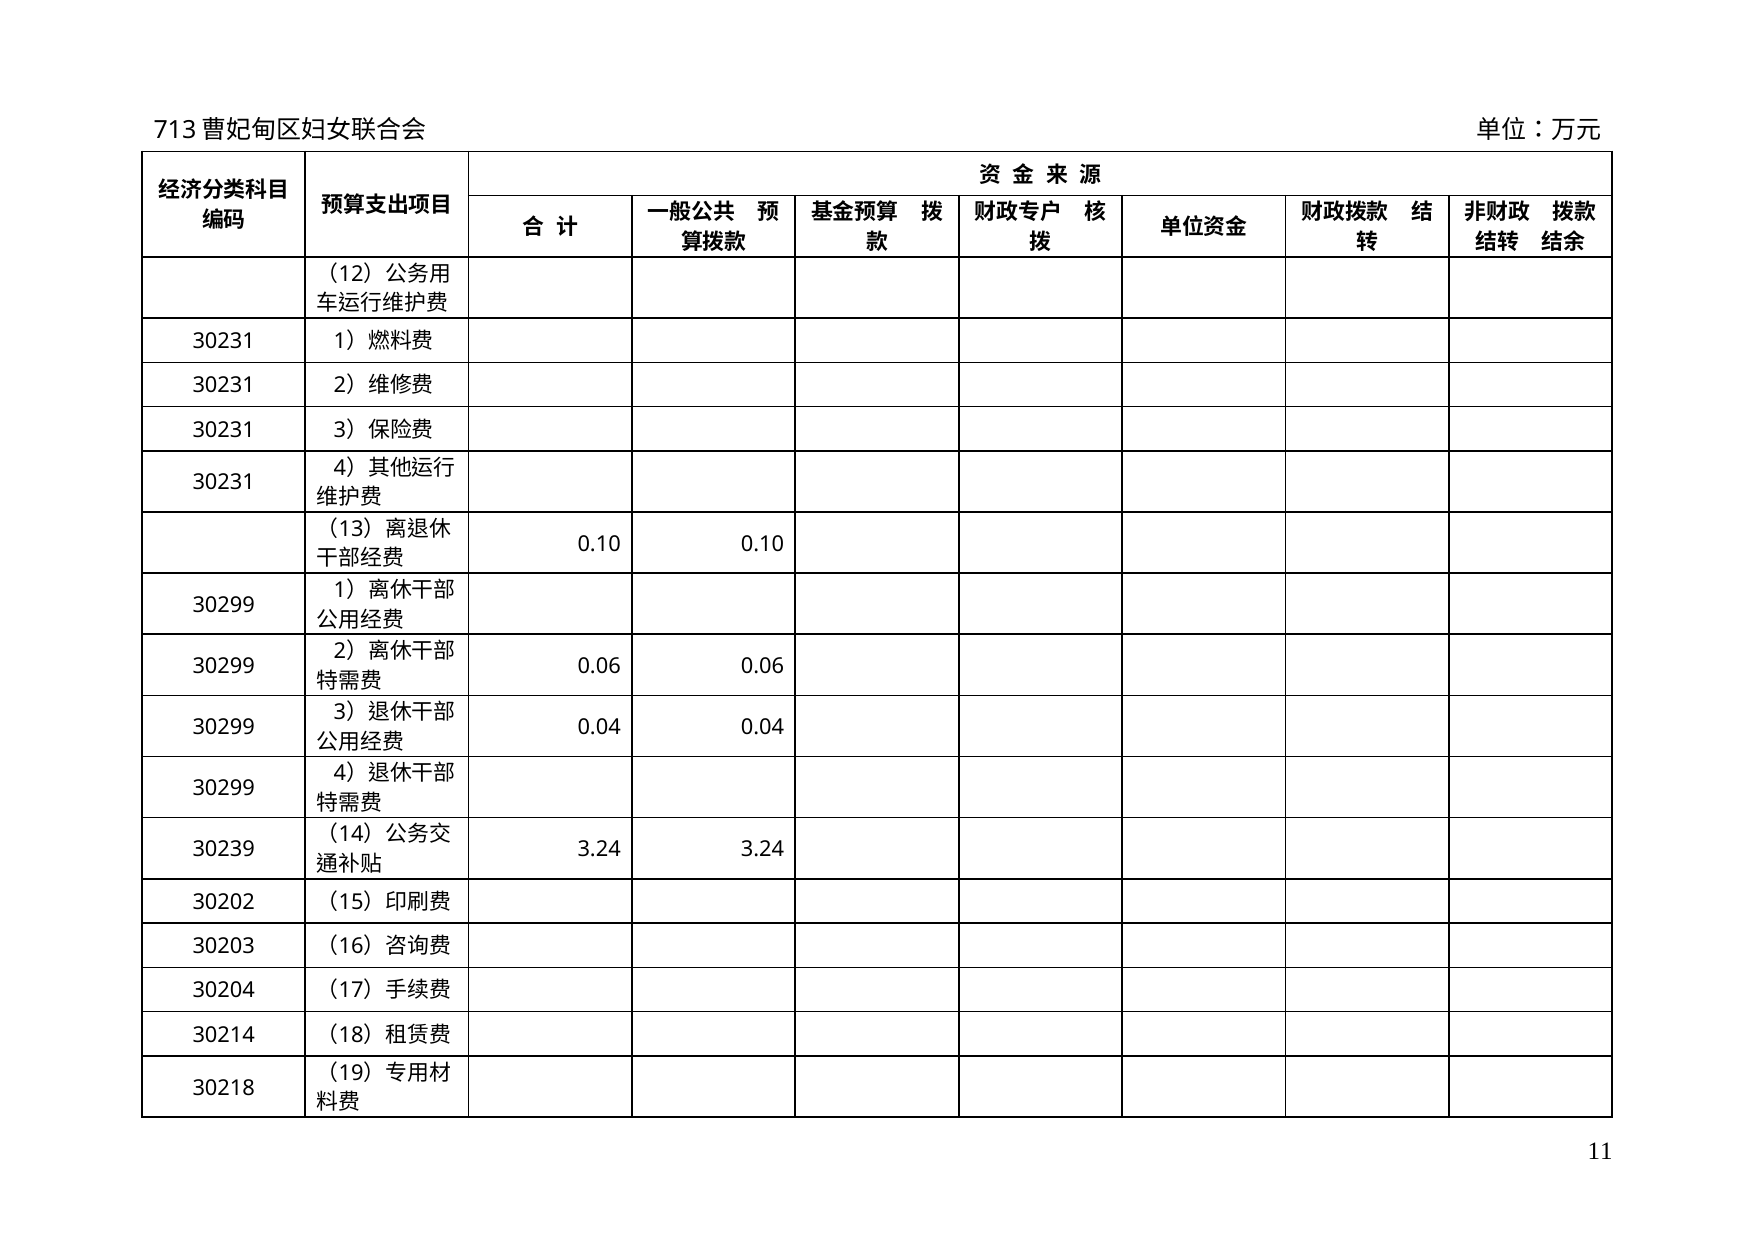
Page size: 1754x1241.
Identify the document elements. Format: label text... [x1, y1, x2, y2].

table_cell [633, 924, 794, 966]
table_cell [796, 363, 958, 406]
table_cell 3.24 [469, 818, 631, 878]
table_cell [1450, 968, 1611, 1011]
table_cell 财政专户 核拨 [960, 196, 1121, 256]
table_cell [1450, 513, 1611, 572]
table_cell [633, 880, 794, 922]
table_cell [960, 1057, 1121, 1116]
table_cell 30218 [143, 1057, 304, 1116]
table_cell [1286, 696, 1448, 756]
table_cell 单位资金 [1123, 196, 1285, 256]
table_cell [960, 1012, 1121, 1055]
table_cell [469, 452, 631, 511]
table_cell [469, 258, 631, 317]
table_cell [960, 452, 1121, 511]
table_cell [796, 924, 958, 966]
table_cell 预算支出项目 [306, 152, 468, 256]
table_cell [796, 757, 958, 817]
table_cell [796, 513, 958, 572]
table_cell [1450, 696, 1611, 756]
table_cell [1123, 319, 1285, 361]
table_cell [1123, 880, 1285, 922]
table_cell [469, 407, 631, 450]
table_cell [1450, 407, 1611, 450]
table_cell [1123, 924, 1285, 966]
table_cell （13）离退休干部经费 [306, 513, 468, 572]
table_cell [1123, 696, 1285, 756]
table_cell [1450, 319, 1611, 361]
table_cell 1）离休干部公用经费 [306, 574, 468, 633]
table_cell [633, 1012, 794, 1055]
table_cell [960, 407, 1121, 450]
table_cell [1286, 258, 1448, 317]
table_cell [960, 635, 1121, 694]
table_cell [1450, 757, 1611, 817]
table_cell [960, 574, 1121, 633]
table_cell [633, 258, 794, 317]
table_cell 基金预算 拨款 [796, 196, 958, 256]
table_cell [1286, 818, 1448, 878]
table_cell [796, 635, 958, 694]
table_cell 2）维修费 [306, 363, 468, 406]
table_cell [633, 968, 794, 1011]
table_cell 非财政 拨款结转 结余 [1450, 196, 1611, 256]
table_cell [960, 258, 1121, 317]
table_cell 30231 [143, 319, 304, 361]
table_cell 3.24 [633, 818, 794, 878]
table_cell [1450, 258, 1611, 317]
table_cell [1123, 818, 1285, 878]
table_cell [960, 968, 1121, 1011]
table_cell 30299 [143, 696, 304, 756]
table_cell （17）手续费 [306, 968, 468, 1011]
table_cell [796, 880, 958, 922]
table_cell [633, 363, 794, 406]
table_cell [1123, 363, 1285, 406]
table_cell [633, 407, 794, 450]
table_cell 30204 [143, 968, 304, 1011]
table_header 单位：万元 [469, 108, 1611, 151]
table_cell 4）其他运行维护费 [306, 452, 468, 511]
table_cell [960, 319, 1121, 361]
table_header 713曹妃甸区妇女联合会 [143, 108, 468, 151]
table_cell [796, 407, 958, 450]
table_cell [796, 574, 958, 633]
table_cell [796, 258, 958, 317]
table_cell [960, 696, 1121, 756]
table_cell 30239 [143, 818, 304, 878]
table_cell [960, 513, 1121, 572]
table_cell 经济分类科目编码 [143, 152, 304, 256]
table_cell [633, 1057, 794, 1116]
table_cell [960, 818, 1121, 878]
table_cell [143, 258, 304, 317]
table_cell [1123, 1012, 1285, 1055]
table_cell [960, 757, 1121, 817]
table_cell [796, 319, 958, 361]
table_cell 30203 [143, 924, 304, 966]
table_cell （15）印刷费 [306, 880, 468, 922]
table_cell [796, 1057, 958, 1116]
table_cell （19）专用材料费 [306, 1057, 468, 1116]
table_cell [1286, 513, 1448, 572]
table_cell （14）公务交通补贴 [306, 818, 468, 878]
table_cell [469, 1057, 631, 1116]
table_cell [1450, 818, 1611, 878]
table_cell [960, 880, 1121, 922]
table_cell [796, 1012, 958, 1055]
table_cell [633, 319, 794, 361]
table_cell [1123, 452, 1285, 511]
table_cell [1286, 1057, 1448, 1116]
table_cell 30231 [143, 363, 304, 406]
table_cell [1123, 574, 1285, 633]
table_cell 合 计 [469, 196, 631, 256]
table_cell 30299 [143, 574, 304, 633]
table_cell 一般公共 预算拨款 [633, 196, 794, 256]
table_cell 0.10 [469, 513, 631, 572]
table_cell 1）燃料费 [306, 319, 468, 361]
table_cell [1450, 574, 1611, 633]
table_cell [1286, 635, 1448, 694]
table_cell [469, 880, 631, 922]
table_cell （16）咨询费 [306, 924, 468, 966]
table_cell [1123, 757, 1285, 817]
table_cell [1123, 968, 1285, 1011]
table_cell 30214 [143, 1012, 304, 1055]
table_cell [469, 363, 631, 406]
table_cell [1123, 258, 1285, 317]
table_cell [796, 452, 958, 511]
table_cell 30231 [143, 452, 304, 511]
table_cell [1450, 880, 1611, 922]
table_cell [633, 757, 794, 817]
table_cell （12）公务用车运行维护费 [306, 258, 468, 317]
table_cell [1286, 880, 1448, 922]
table_cell 2）离休干部特需费 [306, 635, 468, 694]
table_cell [1450, 635, 1611, 694]
table_cell （18）租赁费 [306, 1012, 468, 1055]
table_cell [1286, 363, 1448, 406]
table_cell [633, 452, 794, 511]
table_cell [143, 513, 304, 572]
table_cell [1286, 407, 1448, 450]
table_cell [469, 924, 631, 966]
table_cell [1450, 1012, 1611, 1055]
table_cell 4）退休干部特需费 [306, 757, 468, 817]
table_cell [1123, 513, 1285, 572]
table_cell 0.04 [469, 696, 631, 756]
table_cell 0.06 [469, 635, 631, 694]
table_cell [1286, 319, 1448, 361]
table_cell 30299 [143, 635, 304, 694]
table_cell [1450, 924, 1611, 966]
table_cell [1286, 1012, 1448, 1055]
table_cell [960, 363, 1121, 406]
table_cell [1450, 452, 1611, 511]
table_cell [1286, 757, 1448, 817]
table_cell [1450, 363, 1611, 406]
table_cell 0.10 [633, 513, 794, 572]
table_cell 3）保险费 [306, 407, 468, 450]
table_cell [1286, 968, 1448, 1011]
table_cell [469, 1012, 631, 1055]
table_cell [960, 924, 1121, 966]
table_cell [1450, 1057, 1611, 1116]
table_cell [1286, 924, 1448, 966]
table_cell [796, 818, 958, 878]
table_cell 0.04 [633, 696, 794, 756]
table_cell [1123, 635, 1285, 694]
table_cell 30231 [143, 407, 304, 450]
table_cell [1123, 1057, 1285, 1116]
table_cell 资 金 来 源 [469, 152, 1611, 195]
table_cell 30299 [143, 757, 304, 817]
table_cell 30202 [143, 880, 304, 922]
table_cell 0.06 [633, 635, 794, 694]
table_cell 财政拨款 结转 [1286, 196, 1448, 256]
table_cell [796, 696, 958, 756]
table_cell [1286, 574, 1448, 633]
table_cell 3）退休干部公用经费 [306, 696, 468, 756]
table_cell [469, 757, 631, 817]
table_cell [1123, 407, 1285, 450]
table_cell [633, 574, 794, 633]
table_cell [469, 319, 631, 361]
table_cell [469, 574, 631, 633]
table_cell [1286, 452, 1448, 511]
table_cell [796, 968, 958, 1011]
table_cell [469, 968, 631, 1011]
